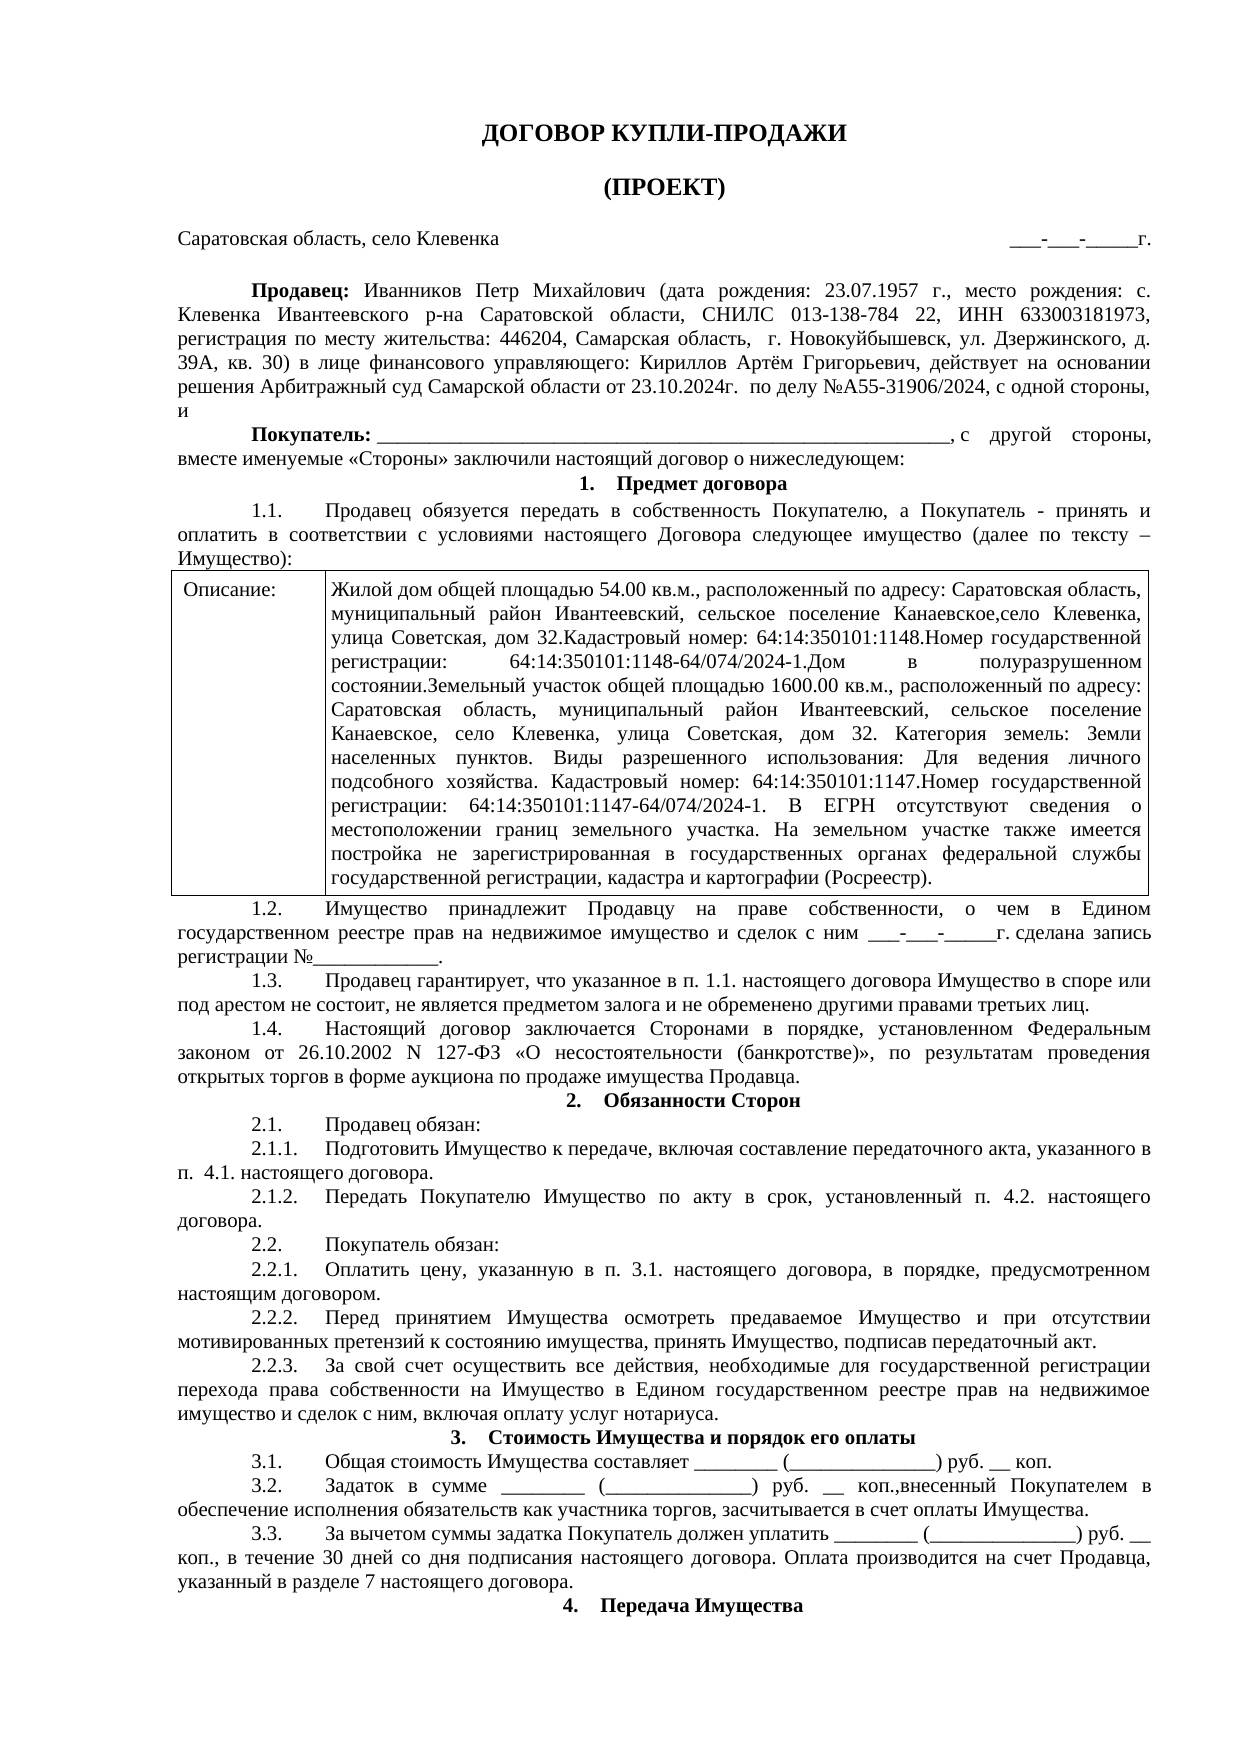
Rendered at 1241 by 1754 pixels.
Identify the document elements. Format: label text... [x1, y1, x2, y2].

text Продавец: Иванников Петр Михайлович (дата рождения: 23.07.1957 г., место рождения: с. Клевенка Ивантеевского р-на Саратовской области, СНИЛС 013-138-784 22, ИНН 633003181973, регистрация по месту жительства: 446204, Самарская область, г. Новокуйбышевск, ул. Дзержинского, д. 39А, кв. 30) в лице финансового управляющего: Кириллов Артём Григорьевич, действует на основании решения Арбитражный суд Самарской области от 23.10.2024г. по делу №А55-31906/2024, с одной стороны, и [177, 278, 1152, 422]
text 2.1.1. Подготовить Имущество к передаче, включая составление передаточного акта, указанного в п. 4.1. настоящего договора. [177, 1136, 1152, 1184]
text 2.1. Продавец обязан: [177, 1112, 1152, 1136]
text 2.2.3. За свой счет осуществить все действия, необходимые для государственной регистрации перехода права собственности на Имущество в Едином государственном реестре прав на недвижимое имущество и сделок с ним, включая оплату услуг нотариуса. [177, 1353, 1152, 1425]
list Стоимость Имущества и порядок его оплаты [215, 1425, 1152, 1449]
table_header Жилой дом общей площадью 54.00 кв.м., расположенный по адресу: Саратовская область, муниципальный район Ивантеевский, сельское поселение Канаевское,село Клевенка, улица Советская, дом 32.Кадастровый номер: 64:14:350101:1148.Номер государственной регистрации: 64:14:350101:1148-64/074/2024-1.Дом в полуразрушенном состоянии.Земельный участок общей площадью 1600.00 кв.м., расположенный по адресу: Саратовская область, муниципальный район Ивантеевский, сельское поселение Канаевское, село Клевенка, улица Советская, дом 32. Категория земель: Земли населенных пунктов. Виды разрешенного использования: Для ведения личного подсобного хозяйства. Кадастровый номер: 64:14:350101:1147.Номер государственной регистрации: 64:14:350101:1147-64/074/2024-1. В ЕГРН отсутствуют сведения о местоположении границ земельного участка. На земельном участке также имеется постройка не зарегистрированная в государственных органах федеральной службы государственной регистрации, кадастра и картографии (Росреестр). [326, 571, 1148, 895]
text 3.2. Задаток в сумме ________ (______________) руб. __ коп.,внесенный Покупателем в обеспечение исполнения обязательств как участника торгов, засчитывается в счет оплаты Имущества. [177, 1473, 1152, 1521]
text 1.4. Настоящий договор заключается Сторонами в порядке, установленном Федеральным законом от 26.10.2002 N 127-ФЗ «О несостоятельности (банкротстве)», по результатам проведения открытых торгов в форме аукциона по продаже имущества Продавца. [177, 1016, 1152, 1088]
text (ПРОЕКТ) [177, 172, 1152, 201]
table_header Описание: [172, 571, 325, 895]
list Имущество принадлежит Продавцу на праве собственности, о чем в Едином государственном реестре прав на недвижимое имущество и сделок с ним ___-___-_____г. сделана запись регистрации №____________. [177, 896, 1152, 968]
table_header ___-___-_____г. [664, 226, 1152, 250]
list Продавец обязуется передать в собственность Покупателю, а Покупатель - принять и оплатить в соответствии с условиями настоящего Договора следующее имущество (далее по тексту – Имущество): [177, 498, 1152, 570]
text 2.1.2. Передать Покупателю Имущество по акту в срок, установленный п. 4.2. настоящего договора. [177, 1184, 1152, 1232]
list Предмет договора [215, 470, 1152, 494]
list Продавец гарантирует, что указанное в п. 1.1. настоящего договора Имущество в споре или под арестом не состоит, не является предметом залога и не обременено другими правами третьих лиц. [177, 968, 1152, 1016]
list Обязанности Сторон [215, 1088, 1152, 1112]
text 2.2.2. Перед принятием Имущества осмотреть предаваемое Имущество и при отсутствии мотивированных претензий к состоянию имущества, принять Имущество, подписав передаточный акт. [177, 1304, 1152, 1353]
text 3.3. За вычетом суммы задатка Покупатель должен уплатить ________ (______________) руб. __ коп., в течение 30 дней со дня подписания настоящего договора. Оплата производится на счет Продавца, указанный в разделе 7 настоящего договора. [177, 1521, 1152, 1593]
table_header Саратовская область, село Клевенка [177, 226, 664, 250]
text 2.2. Покупатель обязан: [177, 1232, 1152, 1256]
list Передача Имущества [215, 1593, 1152, 1617]
text ДОГОВОР КУПЛИ-ПРОДАЖИ [177, 118, 1152, 147]
text 3.1. Общая стоимость Имущества составляет ________ (______________) руб. __ коп. [177, 1449, 1152, 1473]
text Покупатель: _______________________________________________________, с другой стороны, вместе именуемые «Стороны» заключили настоящий договор о нижеследующем: [177, 422, 1152, 470]
text 2.2.1. Оплатить цену, указанную в п. 3.1. настоящего договора, в порядке, предусмотренном настоящим договором. [177, 1256, 1152, 1304]
